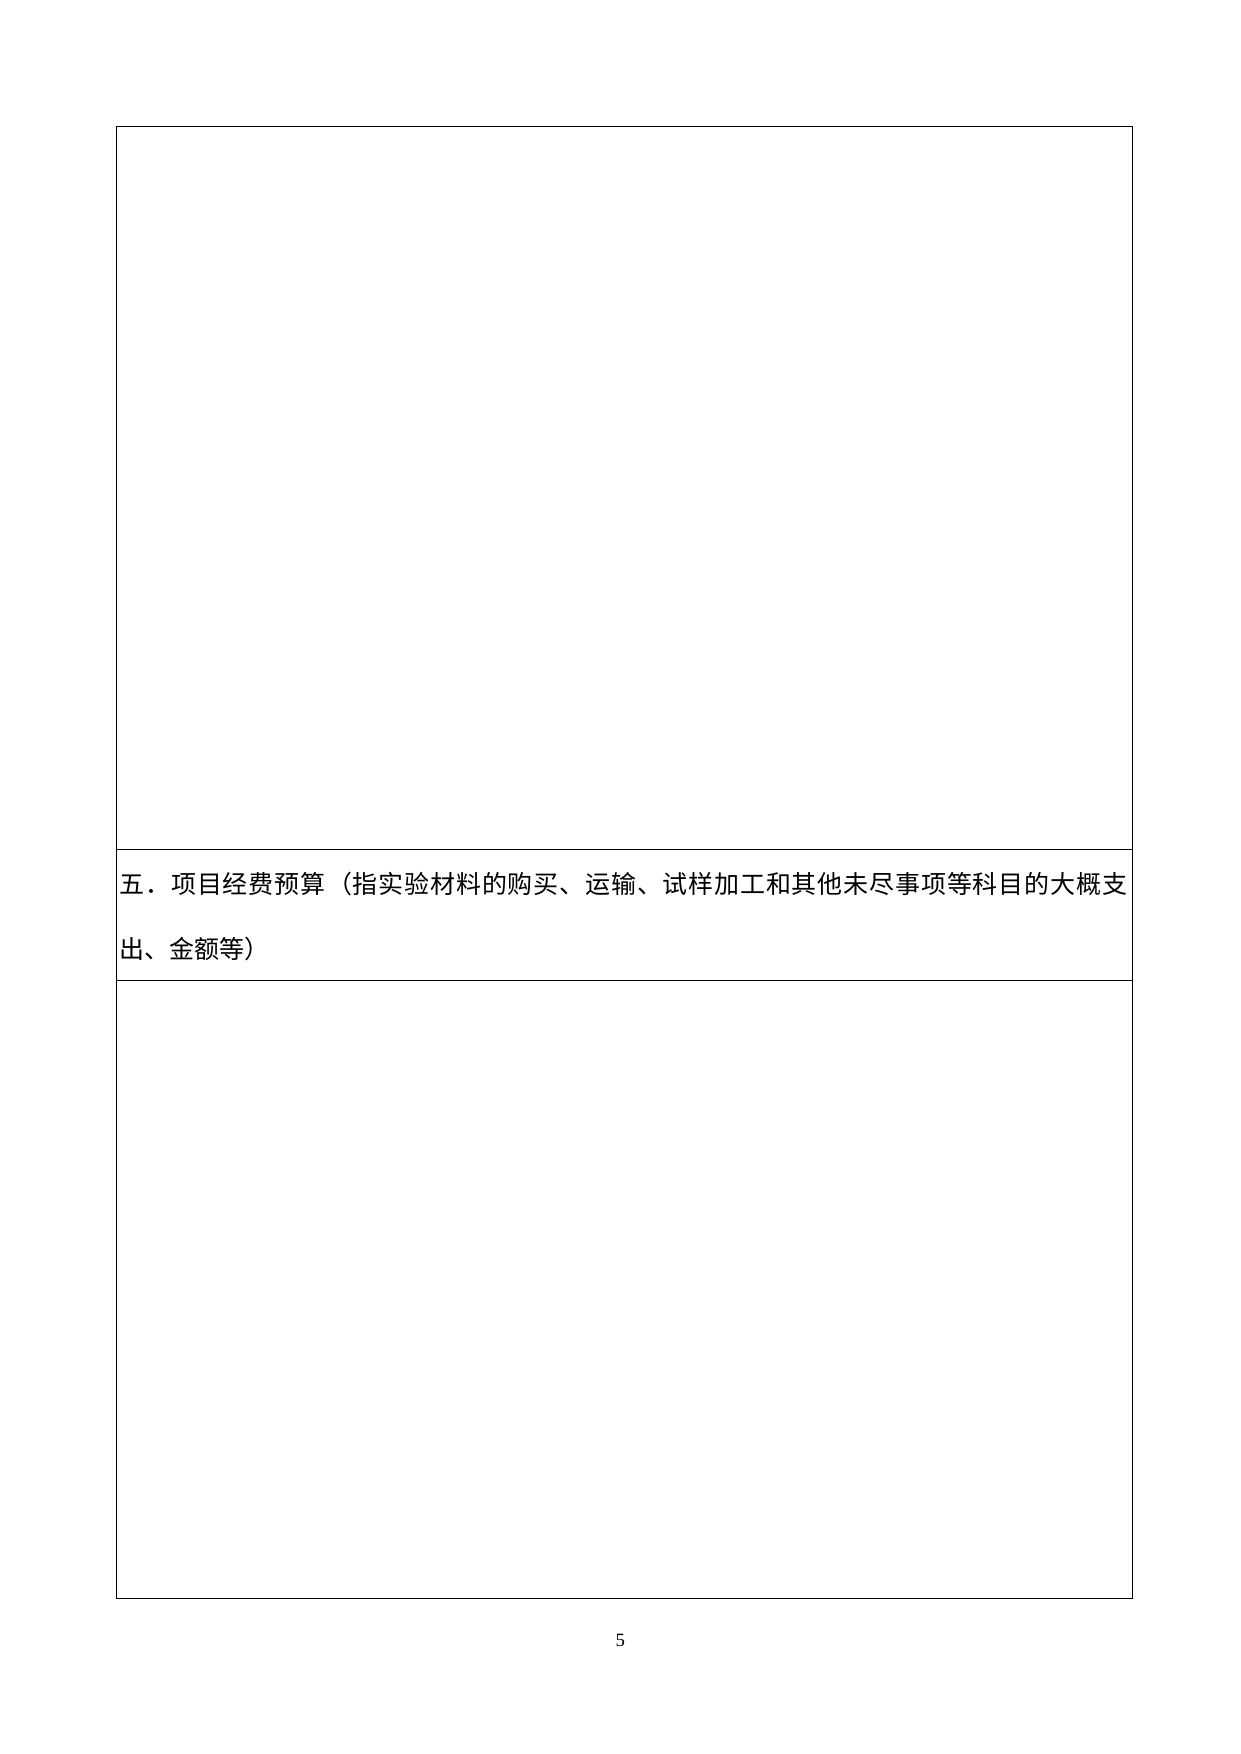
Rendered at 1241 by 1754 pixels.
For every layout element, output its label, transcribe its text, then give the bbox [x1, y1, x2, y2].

table_cell [117, 127, 1132, 849]
table_cell 五．项目经费预算（指实验材料的购买、运输、试样加工和其他未尽事项等科目的大概支出、金额等） [117, 850, 1132, 980]
table_cell [117, 981, 1132, 1597]
